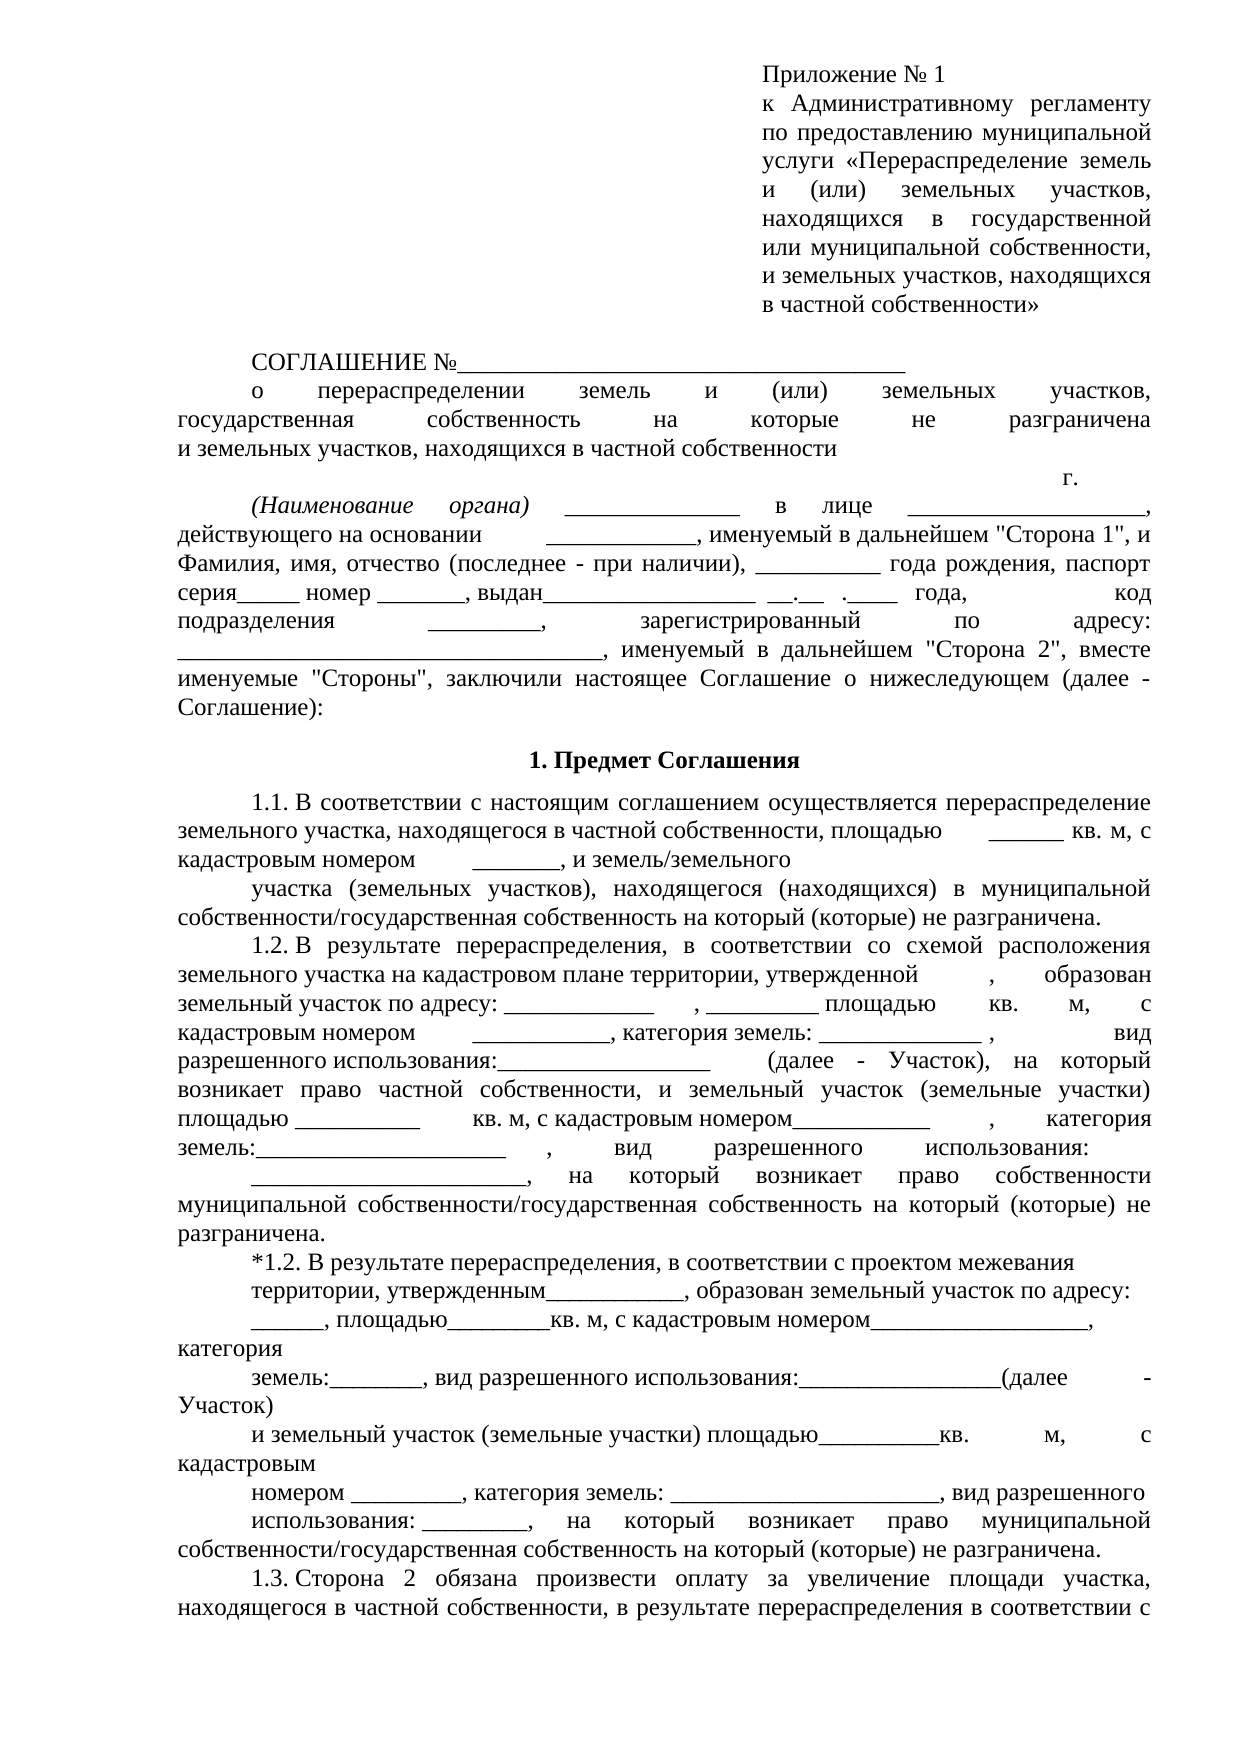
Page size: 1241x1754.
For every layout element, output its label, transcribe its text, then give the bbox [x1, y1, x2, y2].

text земель: , вид разрешенного использования: (далее - Участок) [177, 1362, 1152, 1419]
text о перераспределении земель и (или) земельных участков, государственная собственность на которые не разграничена и земельных участков, находящихся в частной собственности [177, 375, 1152, 462]
text Приложение № 1 [762, 59, 1152, 88]
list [177, 1563, 1152, 1620]
text территории, утвержденным , образован земельный участок по адресу: [177, 1275, 1152, 1304]
text *1.2. В результате перераспределения, в соответствии с проектом межевания [177, 1247, 1152, 1275]
text использования: , на который возникает право муниципальной собственности/государственная собственность на который (которые) не разграничена. [177, 1505, 1152, 1563]
text номером , категория земель: , вид разрешенного [177, 1477, 1152, 1505]
text г. [177, 462, 1152, 490]
text 1. Предмет Соглашения [177, 745, 1152, 774]
text участка (земельных участков), находящегося (находящихся) в муниципальной собственности/государственная собственность на который (которые) не разграничена. [177, 873, 1152, 930]
list В результате перераспределения, в соответствии со схемой расположения земельного участка на кадастровом плане территории, утвержденной , образован земельный участок по адресу: ____________ , _________ площадью кв. м, с кадастровым номером ___________, категория земель: _____________ , вид разрешенного использования:_________________ (далее - Участок), на который возникает право частной собственности, и земельный участок (земельные участки) площадью __________ кв. м, с кадастровым номером___________ , категория земель:____________________ , вид разрешенного использования: ______________________, на который возникает право собственности муниципальной собственности/государственная собственность на который (которые) не разграничена. [177, 930, 1152, 1247]
text (Наименование органа) ______________ в лице ___________________, действующего на основании ____________, именуемый в дальнейшем "Сторона 1", и Фамилия, имя, отчество (последнее - при наличии), __________ года рождения, паспорт серия_____ номер _______, выдан_________________ __.__ .____ года, код подразделения _________, зарегистрированный по адресу: __________________________________, именуемый в дальнейшем "Сторона 2", вместе именуемые "Стороны", заключили настоящее Соглашение о нижеследующем (далее - Соглашение): [177, 490, 1152, 720]
list В соответствии с настоящим соглашением осуществляется перераспределение земельного участка, находящегося в частной собственности, площадью ______ кв. м, с кадастровым номером _______, и земель/земельного [177, 787, 1152, 873]
text и земельный участок (земельные участки) площадью кв. м, с кадастровым [177, 1419, 1152, 1477]
text к Административному регламенту по предоставлению муниципальной услуги «Перераспределение земель и (или) земельных участков, находящихся в государственной или муниципальной собственности, и земельных участков, находящихся в частной собственности» [762, 88, 1152, 318]
text СОГЛАШЕНИЕ № [177, 347, 1152, 375]
text , площадью кв. м, с кадастровым номером , категория [177, 1304, 1152, 1362]
